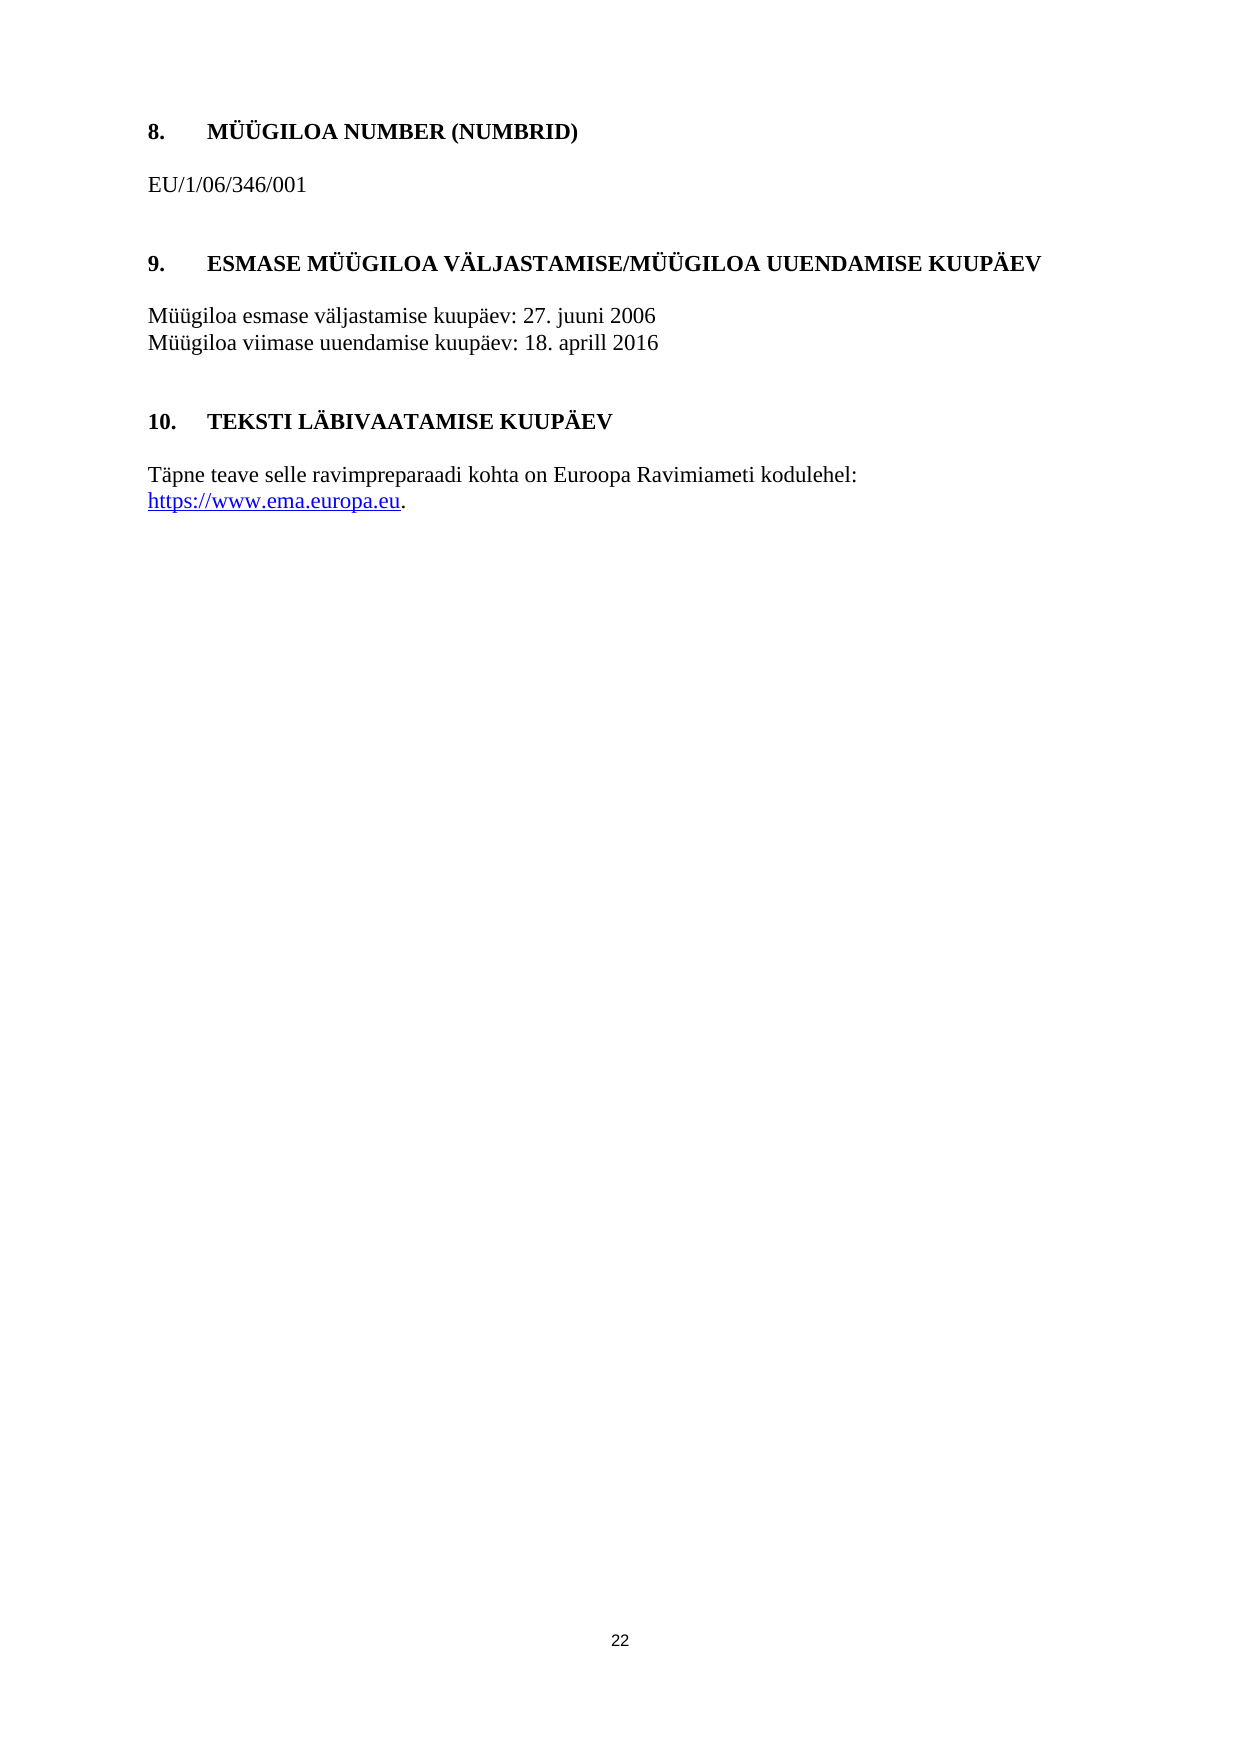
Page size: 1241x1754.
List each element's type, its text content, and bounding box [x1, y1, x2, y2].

text 9. ESMASE MÜÜGILOA VÄLJASTAMISE/MÜÜGILOA UUENDAMISE KUUPÄEV [148, 250, 1092, 276]
text EU/1/06/346/001 [148, 171, 1092, 197]
text Müügiloa viimase uuendamise kuupäev: 18. aprill 2016 [148, 329, 1092, 355]
text Täpne teave selle ravimpreparaadi kohta on Euroopa Ravimiameti kodulehel: https://www.ema.europa.eu. [148, 461, 1092, 513]
text Müügiloa esmase väljastamise kuupäev: 27. juuni 2006 [148, 303, 1092, 329]
text 10. TEKSTI LÄBIVAATAMISE KUUPÄEV [148, 408, 1092, 434]
text 8. MÜÜGILOA NUMBER (NUMBRID) [148, 118, 1092, 144]
